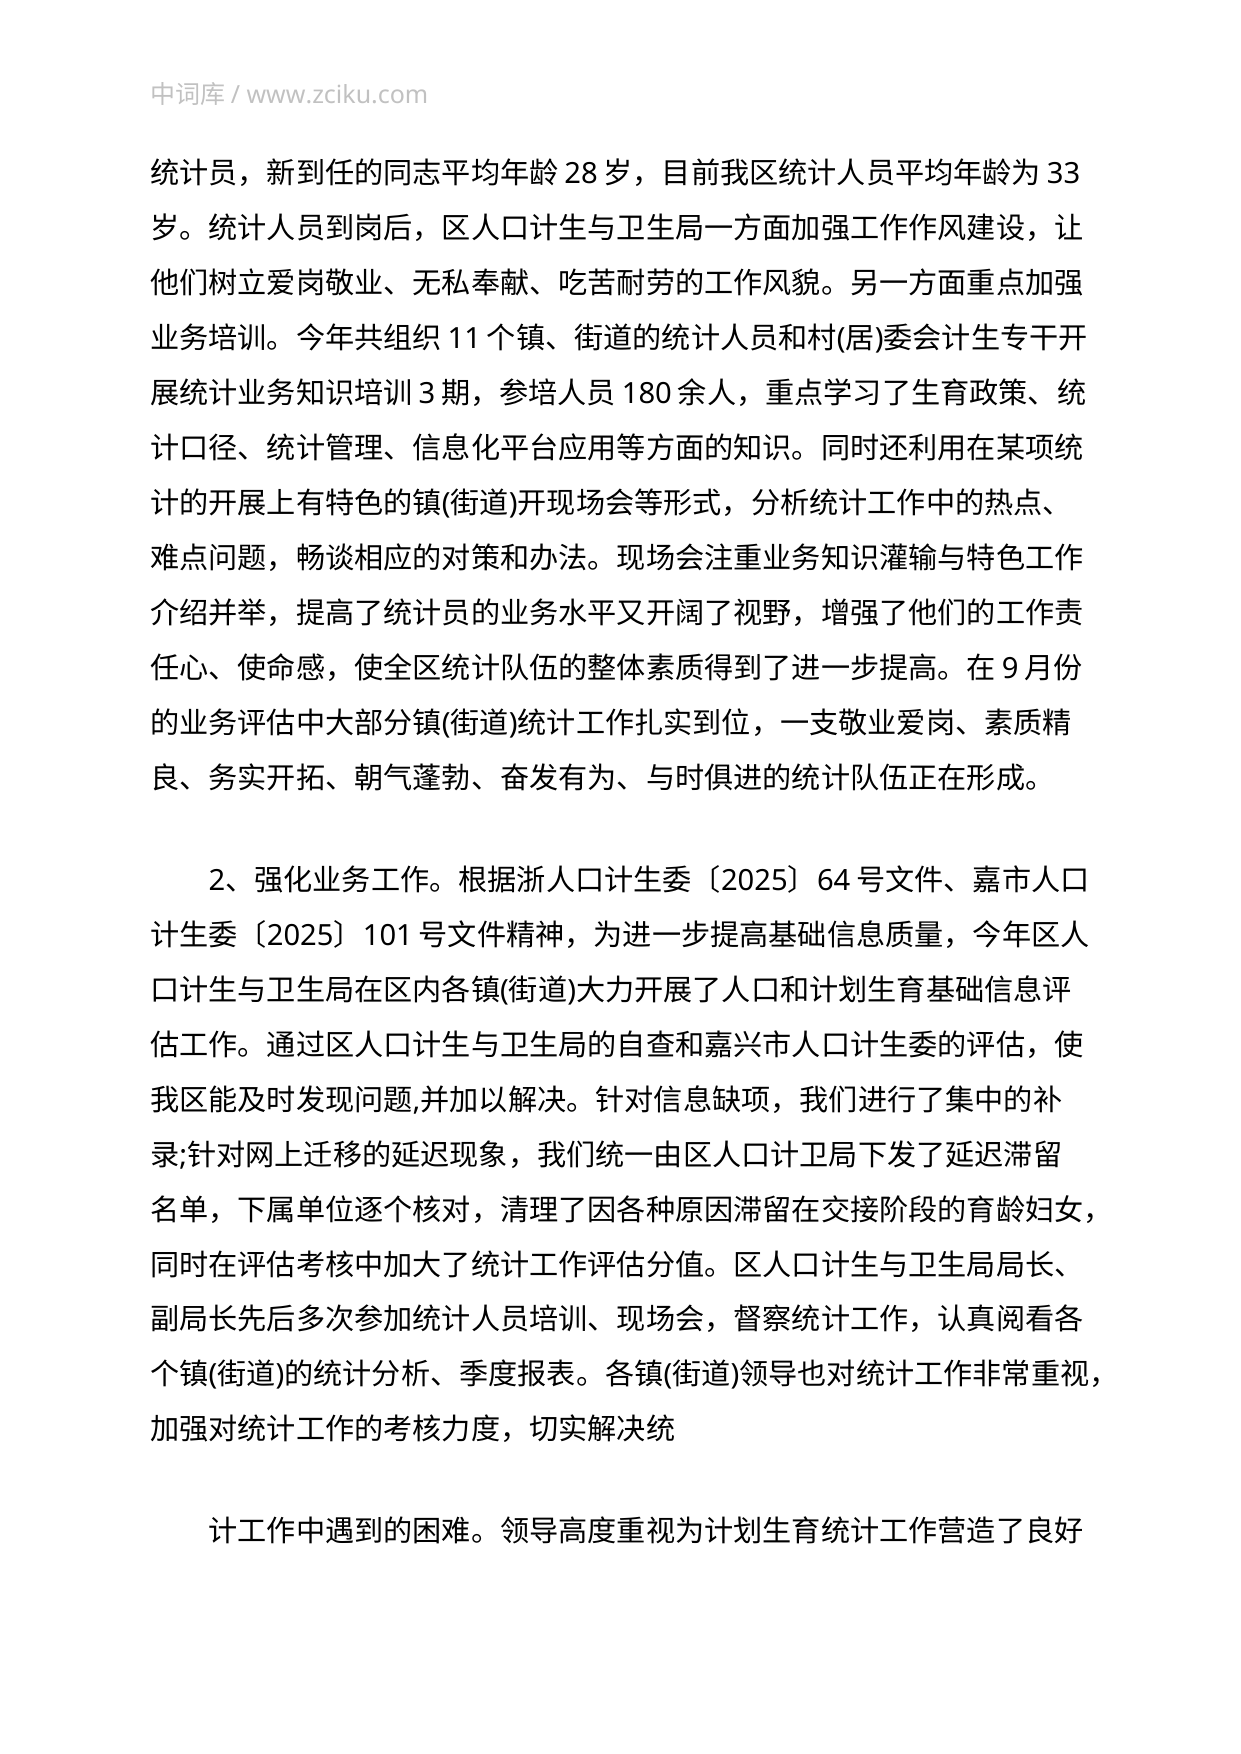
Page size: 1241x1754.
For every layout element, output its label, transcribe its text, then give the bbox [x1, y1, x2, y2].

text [150, 1508, 1090, 1550]
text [150, 150, 1090, 797]
text 2、强化业务工作。根据浙人口计生委〔2025〕64号文件、嘉市人口计生委〔2025〕101号文件精神，为进一步提高基础信息质量，今年区人口计生与卫生局在区内各镇(街道)大力开展了人口和计划生育基础信息评估工作。通过区人口计生与卫生局的自查和嘉兴市人口计生委的评估，使我区能及时发现问题,并加以解决。针对信息缺项，我们进行了集中的补录;针对网上迁移的延迟现象，我们统一由区人口计卫局下发了延迟滞留名单，下属单位逐个核对，清理了因各种原因滞留在交接阶段的育龄妇女，同时在评估考核中加大了统计工作评估分值。区人口计生与卫生局局长、副局长先后多次参加统计人员培训、现场会，督察统计工作，认真阅看各个镇(街道)的统计分析、季度报表。各镇(街道)领导也对统计工作非常重视，加强对统计工作的考核力度，切实解决统 [150, 856, 1090, 1448]
